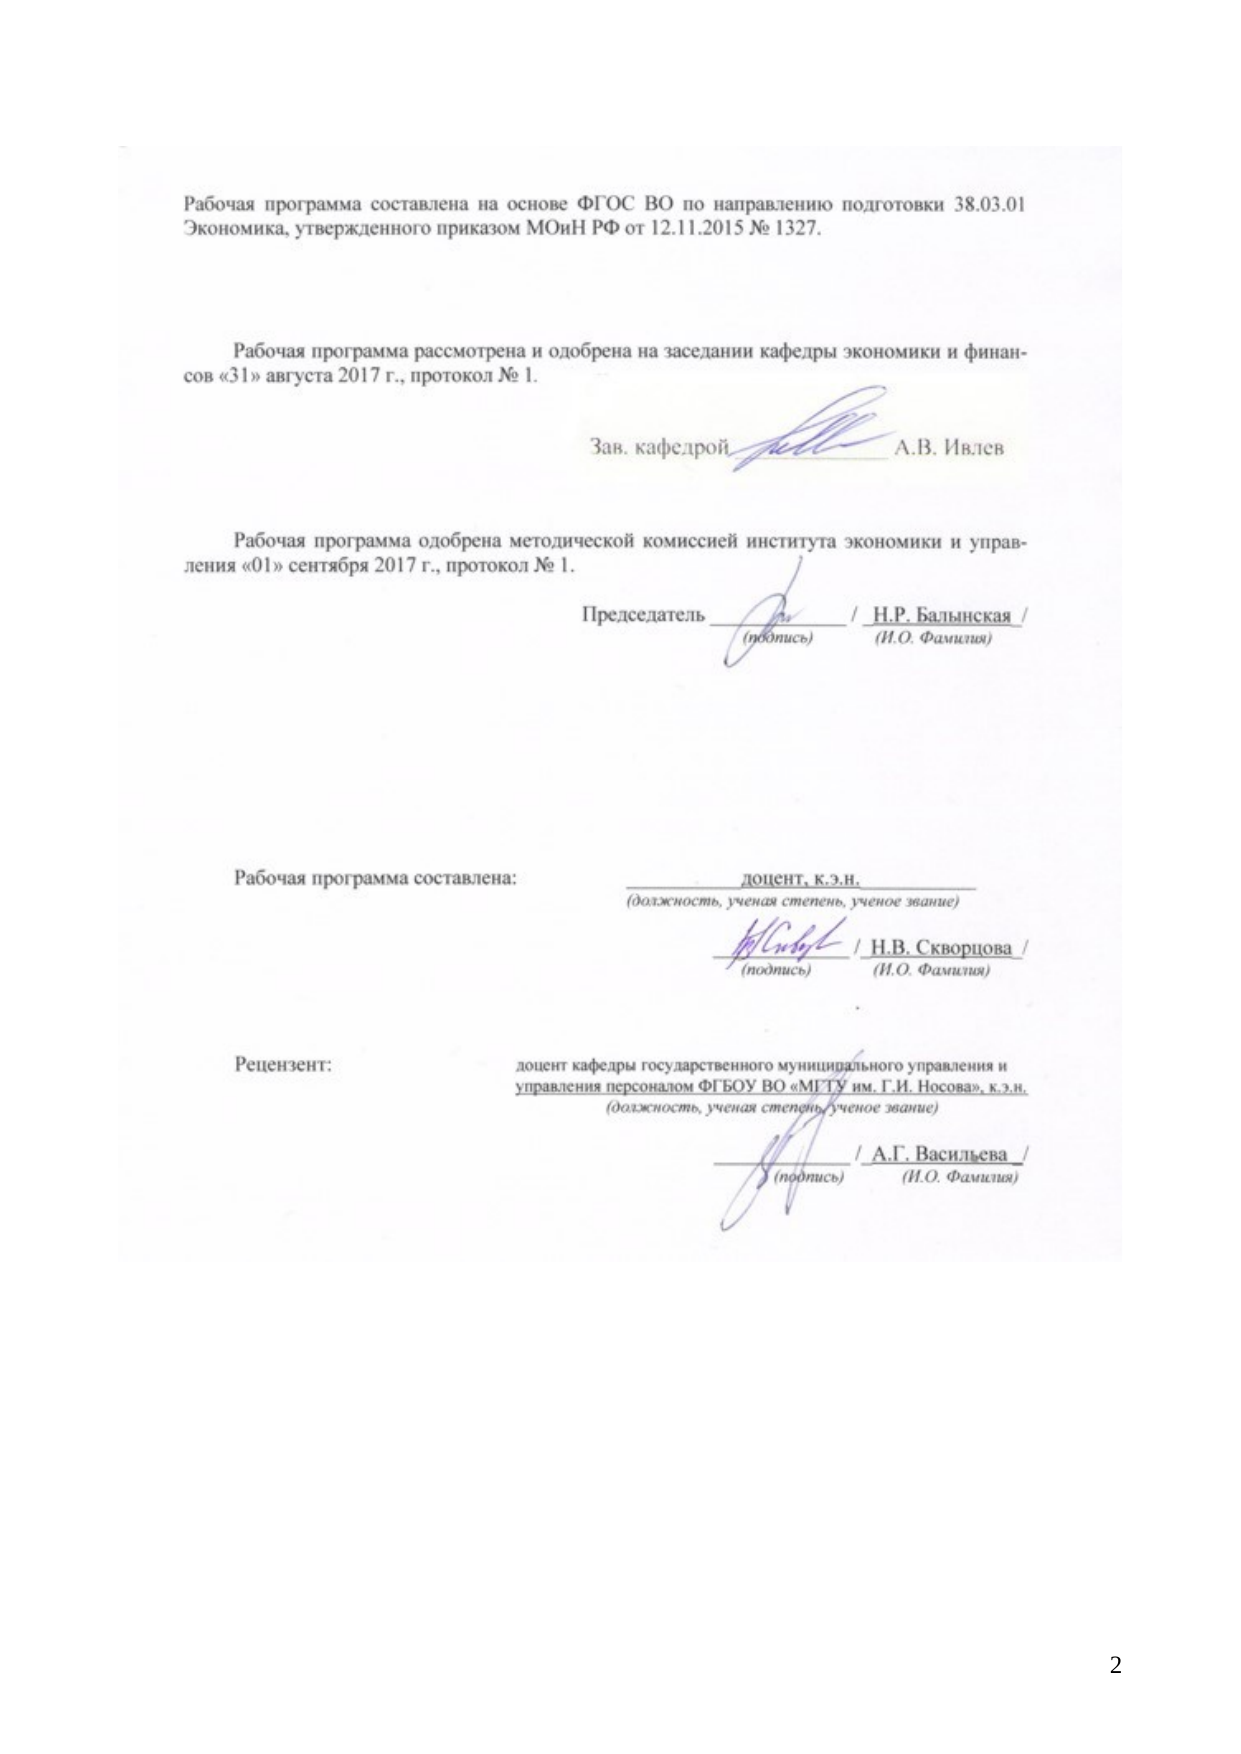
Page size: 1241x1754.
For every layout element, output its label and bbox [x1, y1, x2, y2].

picture [118, 146, 1123, 1262]
